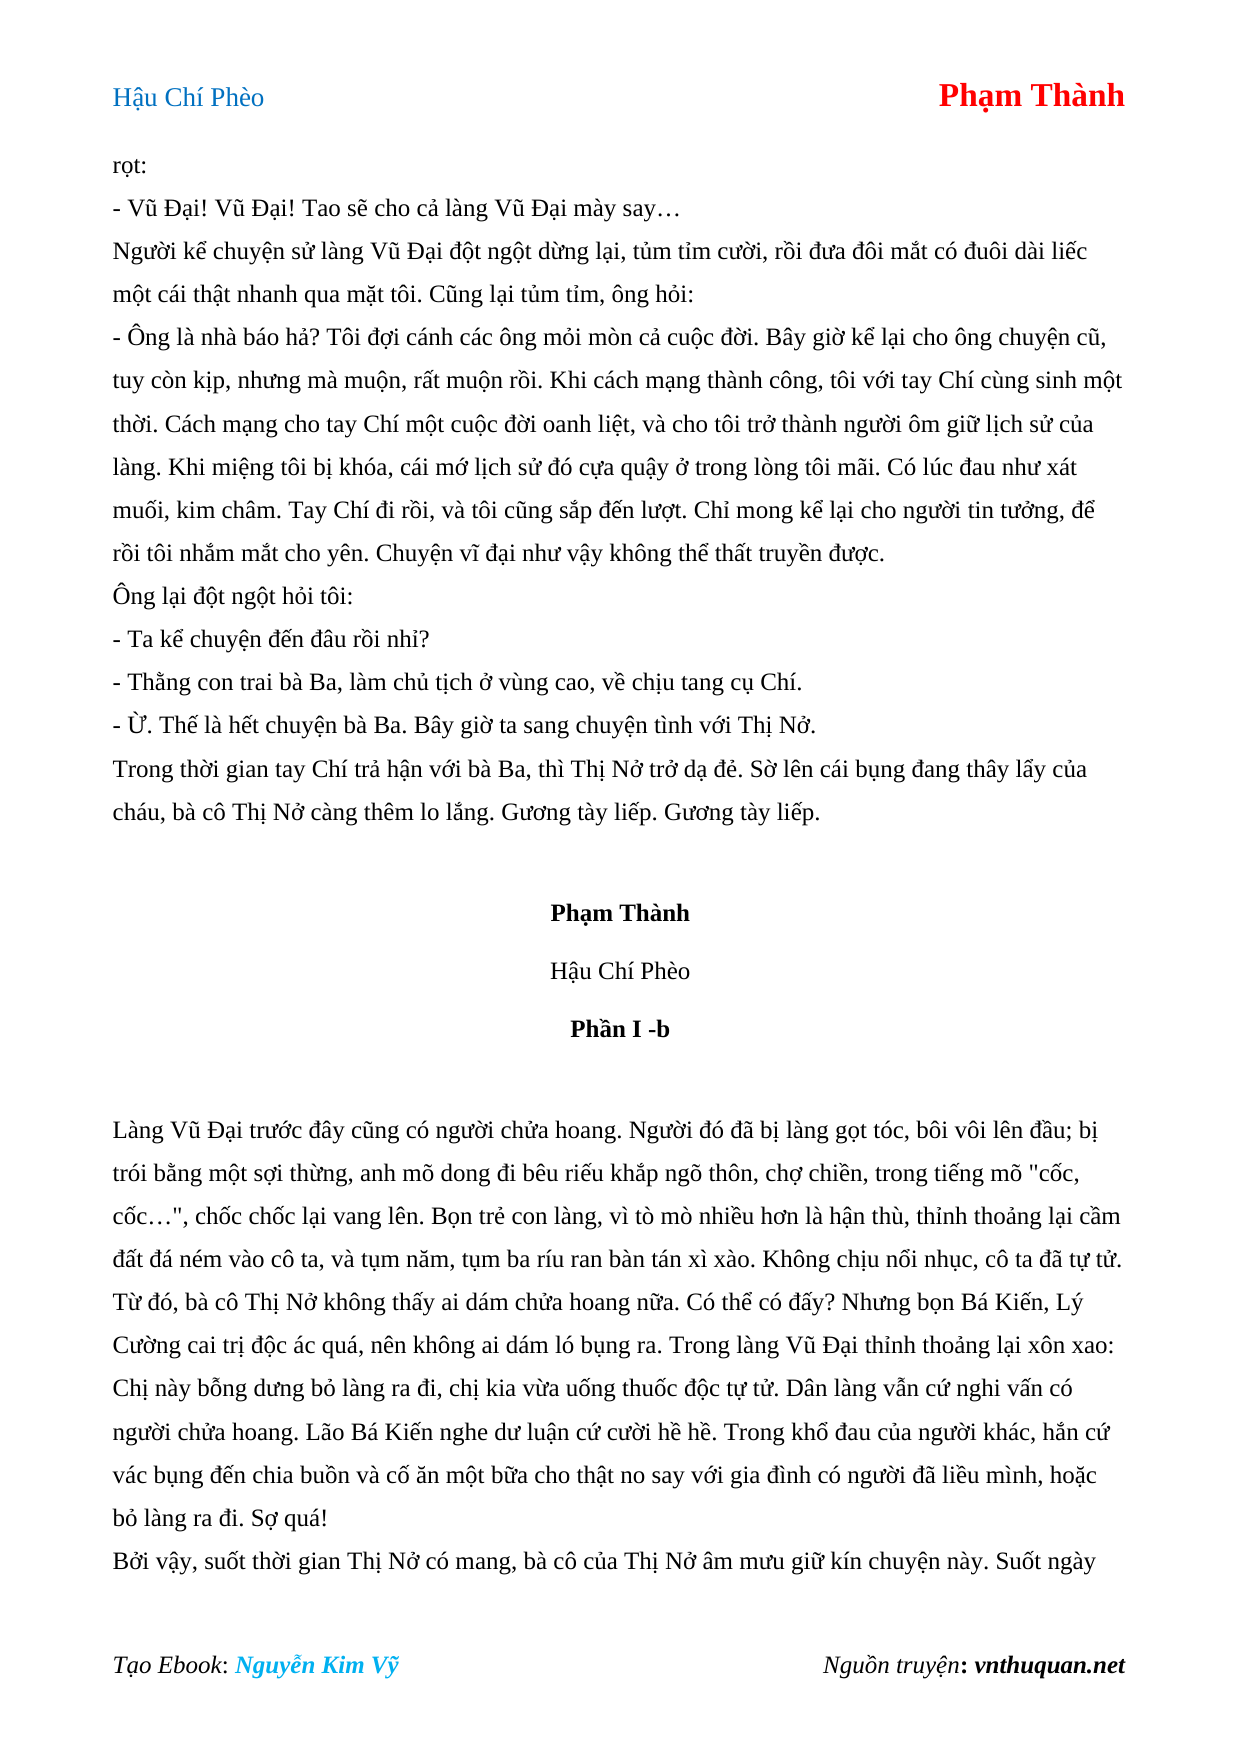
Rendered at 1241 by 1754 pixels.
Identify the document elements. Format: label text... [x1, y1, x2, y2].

text Phần I -b [112, 1014, 1128, 1042]
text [112, 150, 1128, 826]
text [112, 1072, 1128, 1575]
text Phạm Thành [112, 898, 1128, 927]
text Hậu Chí Phèo [112, 956, 1128, 984]
